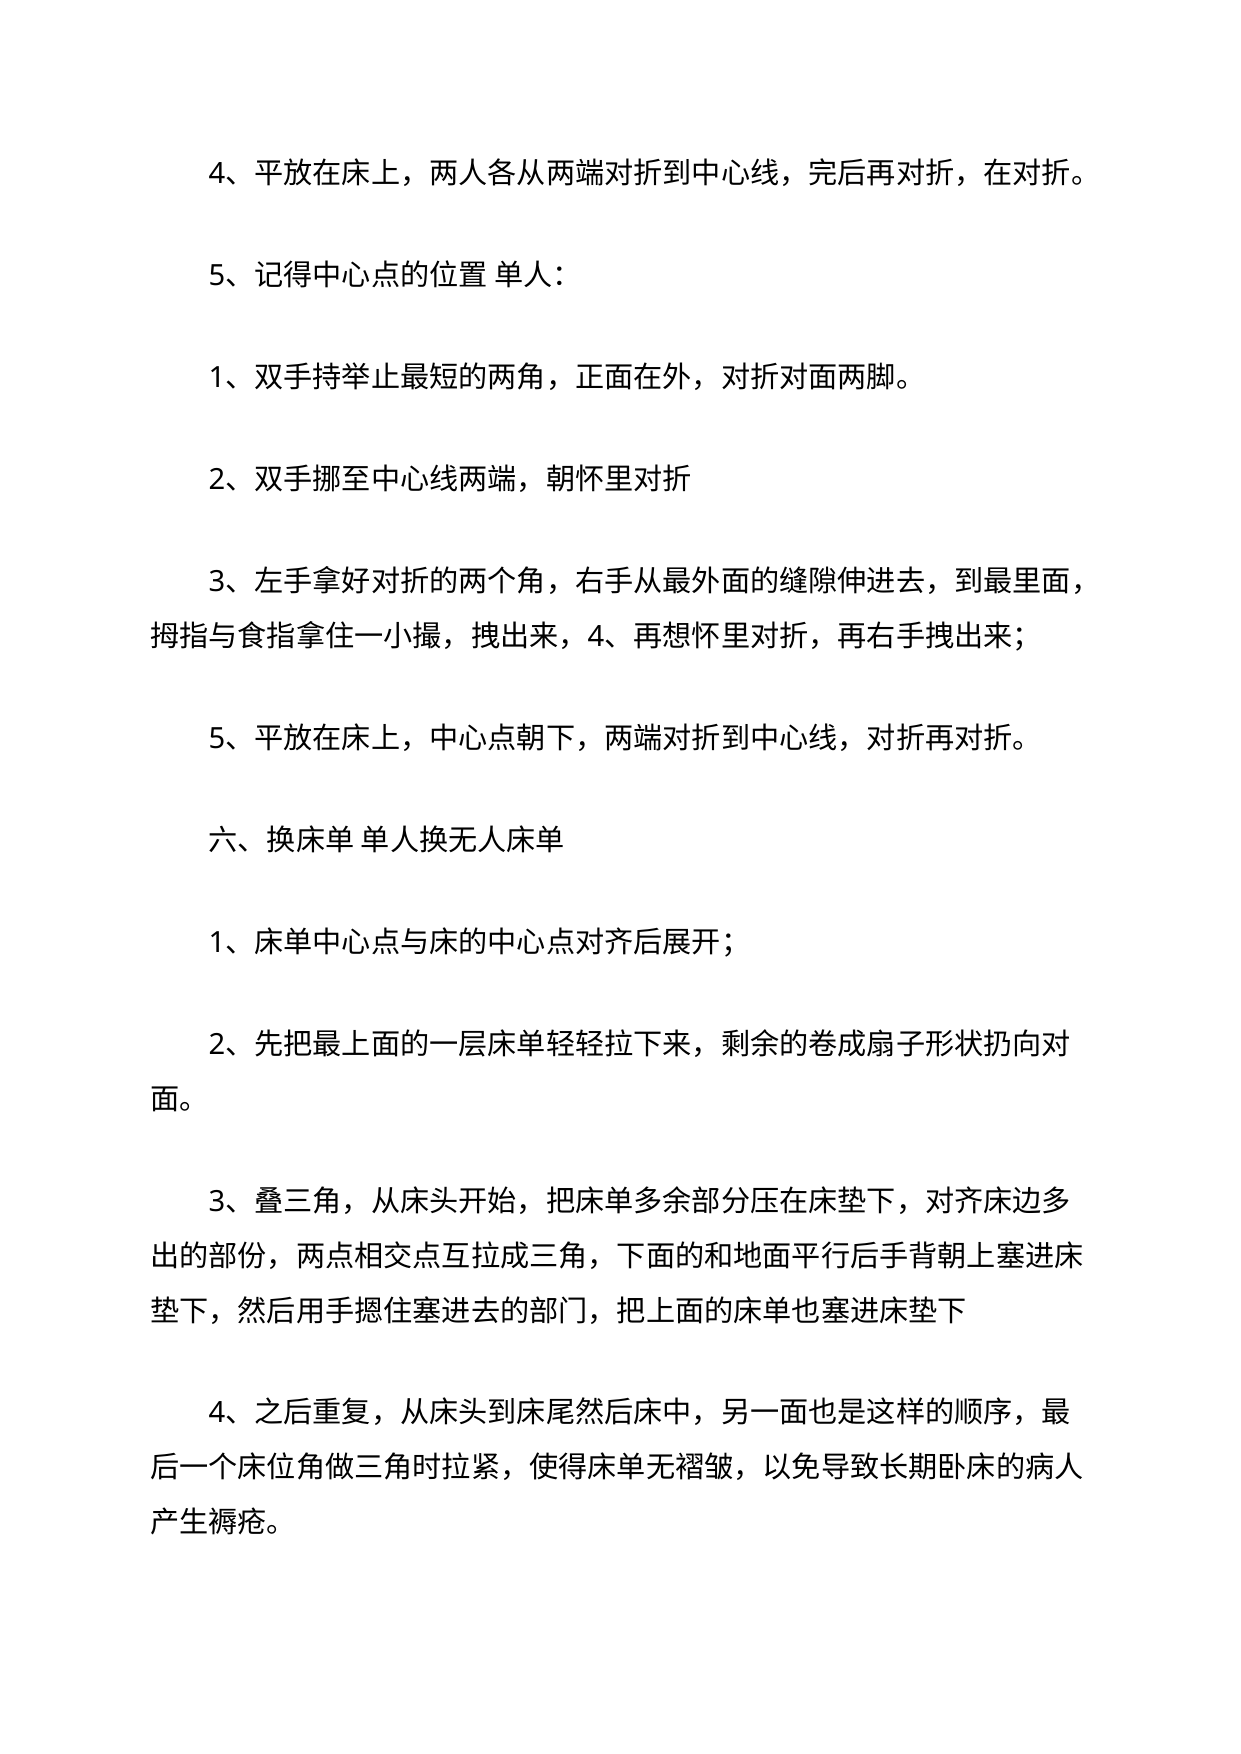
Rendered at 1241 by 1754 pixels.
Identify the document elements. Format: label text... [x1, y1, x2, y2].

text 5、平放在床上，中心点朝下，两端对折到中心线，对折再对折。 [150, 715, 1090, 757]
text 3、叠三角，从床头开始，把床单多余部分压在床垫下，对齐床边多出的部份，两点相交点互拉成三角，下面的和地面平行后手背朝上塞进床垫下，然后用手摁住塞进去的部门，把上面的床单也塞进床垫下 [150, 1177, 1090, 1329]
text 2、先把最上面的一层床单轻轻拉下来，剩余的卷成扇子形状扔向对面。 [150, 1021, 1090, 1118]
text 5、记得中心点的位置 单人： [150, 252, 1090, 294]
text 2、双手挪至中心线两端，朝怀里对折 [150, 456, 1090, 498]
text 六、换床单 单人换无人床单 [150, 817, 1090, 859]
text 4、平放在床上，两人各从两端对折到中心线，完后再对折，在对折。 [150, 150, 1090, 192]
text 3、左手拿好对折的两个角，右手从最外面的缝隙伸进去，到最里面，拇指与食指拿住一小撮，拽出来，4、再想怀里对折，再右手拽出来； [150, 558, 1090, 655]
text 1、双手持举止最短的两角，正面在外，对折对面两脚。 [150, 354, 1090, 396]
text 4、之后重复，从床头到床尾然后床中，另一面也是这样的顺序，最后一个床位角做三角时拉紧，使得床单无褶皱，以免导致长期卧床的病人产生褥疮。 [150, 1389, 1090, 1541]
text 1、床单中心点与床的中心点对齐后展开； [150, 919, 1090, 961]
